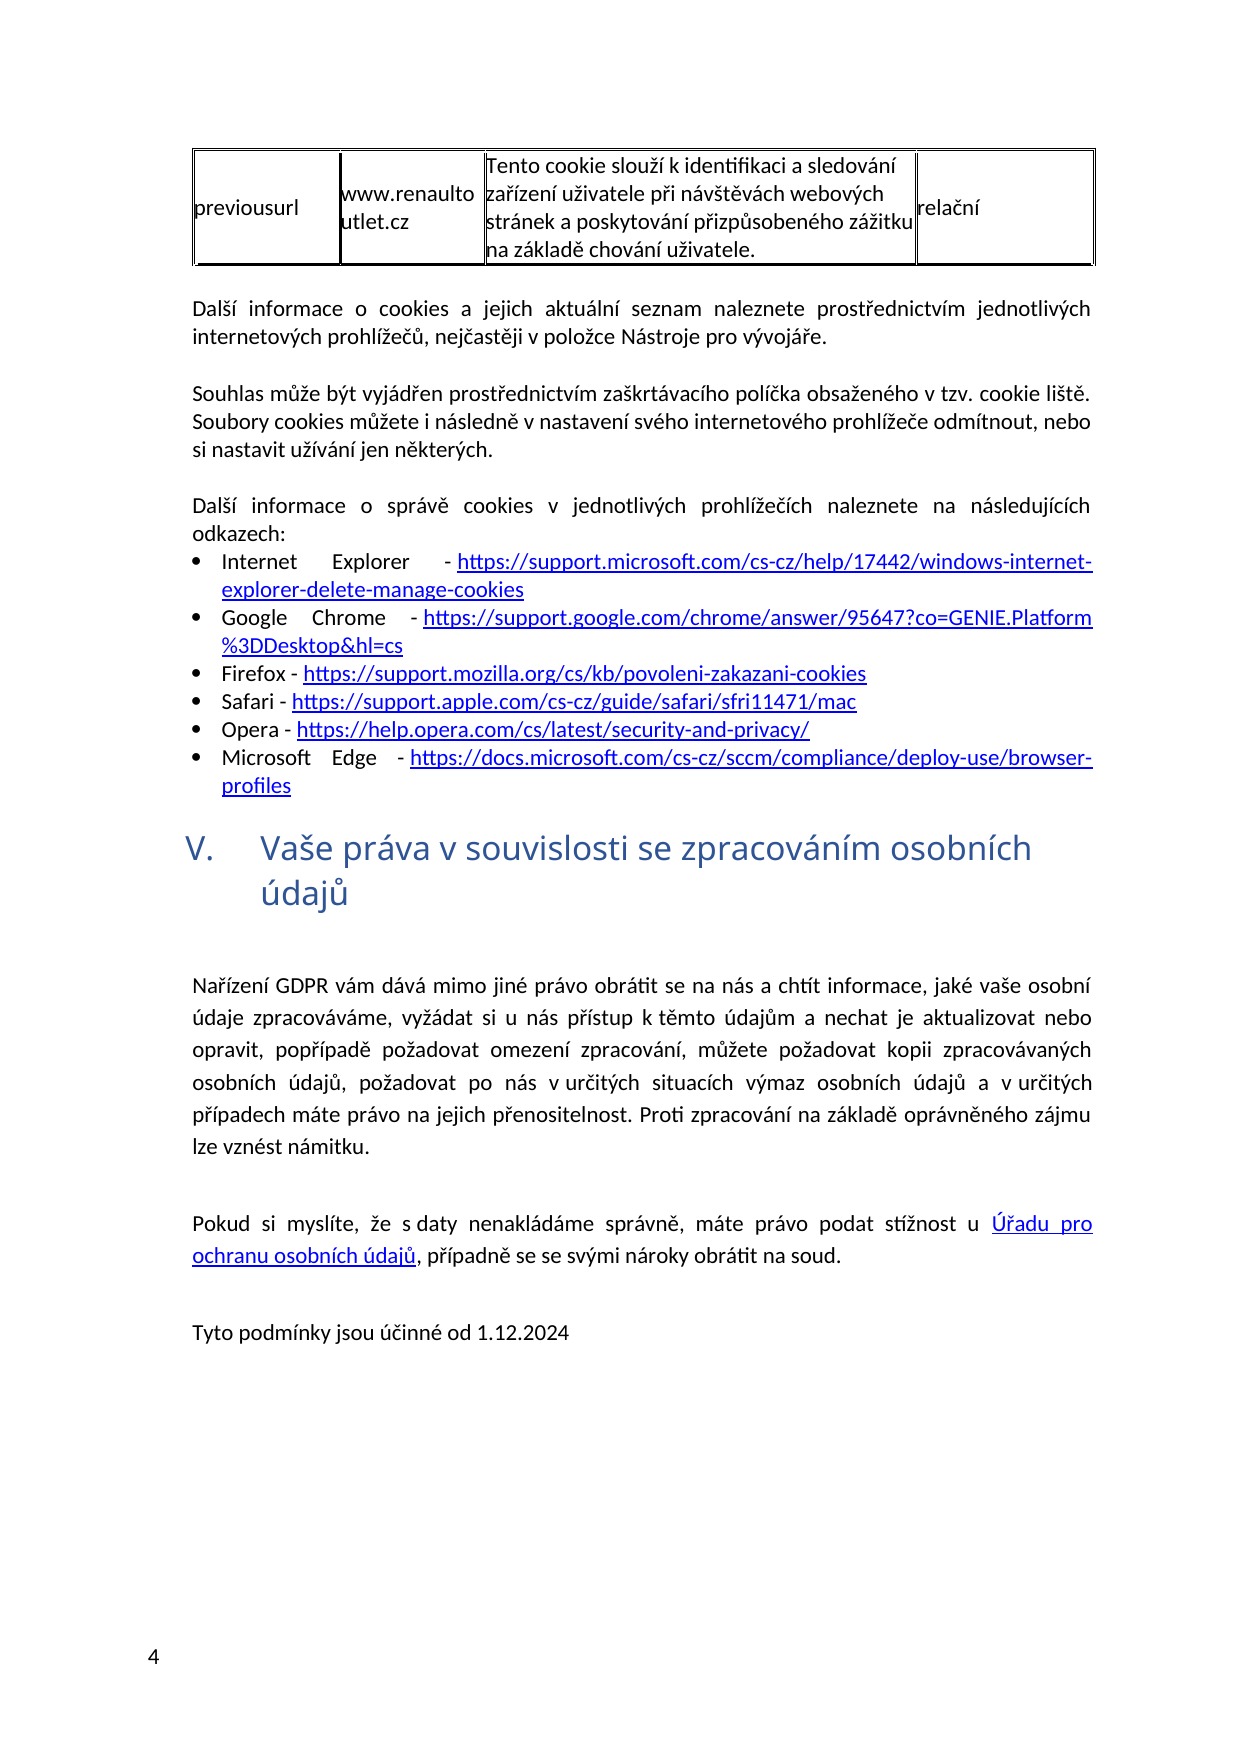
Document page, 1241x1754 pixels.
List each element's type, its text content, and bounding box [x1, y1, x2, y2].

text Nařízení GDPR vám dává mimo jiné právo obrátit se na nás a chtít informace, jaké vaše osobní údaje zpracováváme, vyžádat si u nás přístup k těmto údajům a nechat je aktualizovat nebo opravit, popřípadě požadovat omezení zpracování, můžete požadovat kopii zpracovávaných osobních údajů, požadovat po nás v určitých situacích výmaz osobních údajů a v určitých případech máte právo na jejich přenositelnost. Proti zpracování na základě oprávněného zájmu lze vznést námitku. [192, 971, 1093, 1160]
list Firefox - https://support.mozilla.org/cs/kb/povoleni-zakazani-cookies [192, 659, 1093, 687]
list Opera - https://help.opera.com/cs/latest/security-and-privacy/ [192, 715, 1093, 743]
text Pokud si myslíte, že s daty nenakládáme správně, máte právo podat stížnost u Úřadu pro ochranu osobních údajů, případně se se svými nároky obrátit na soud. [192, 1209, 1093, 1269]
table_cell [486, 151, 917, 263]
list Microsoft Edge - https://docs.microsoft.com/cs-cz/sccm/compliance/deploy-use/browser-profiles [192, 743, 1093, 799]
text Souhlas může být vyjádřen prostřednictvím zaškrtávacího políčka obsaženého v tzv. cookie liště. Soubory cookies můžete i následně v nastavení svého internetového prohlížeče odmítnout, nebo si nastavit užívání jen některých. [192, 379, 1093, 463]
text Další informace o správě cookies v jednotlivých prohlížečích naleznete na následujících odkazech: [192, 491, 1093, 547]
list Internet Explorer - https://support.microsoft.com/cs-cz/help/17442/windows-internet-explorer-delete-manage-cookies [192, 547, 1093, 603]
table_cell previousurl [195, 151, 340, 263]
list Safari - https://support.apple.com/cs-cz/guide/safari/sfri11471/mac [192, 687, 1093, 715]
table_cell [340, 151, 486, 263]
text Tyto podmínky jsou účinné od 1.12.2024 [192, 1318, 1093, 1346]
subtitle Vaše práva v souvislosti se zpracováním osobních údajů [185, 824, 1093, 915]
text Další informace o cookies a jejich aktuální seznam naleznete prostřednictvím jednotlivých internetových prohlížečů, nejčastěji v položce Nástroje pro vývojáře. [192, 294, 1093, 350]
list Google Chrome - https://support.google.com/chrome/answer/95647?co=GENIE.Platform%3DDesktop&hl=cs [192, 603, 1093, 659]
table_cell relační [917, 151, 1093, 263]
